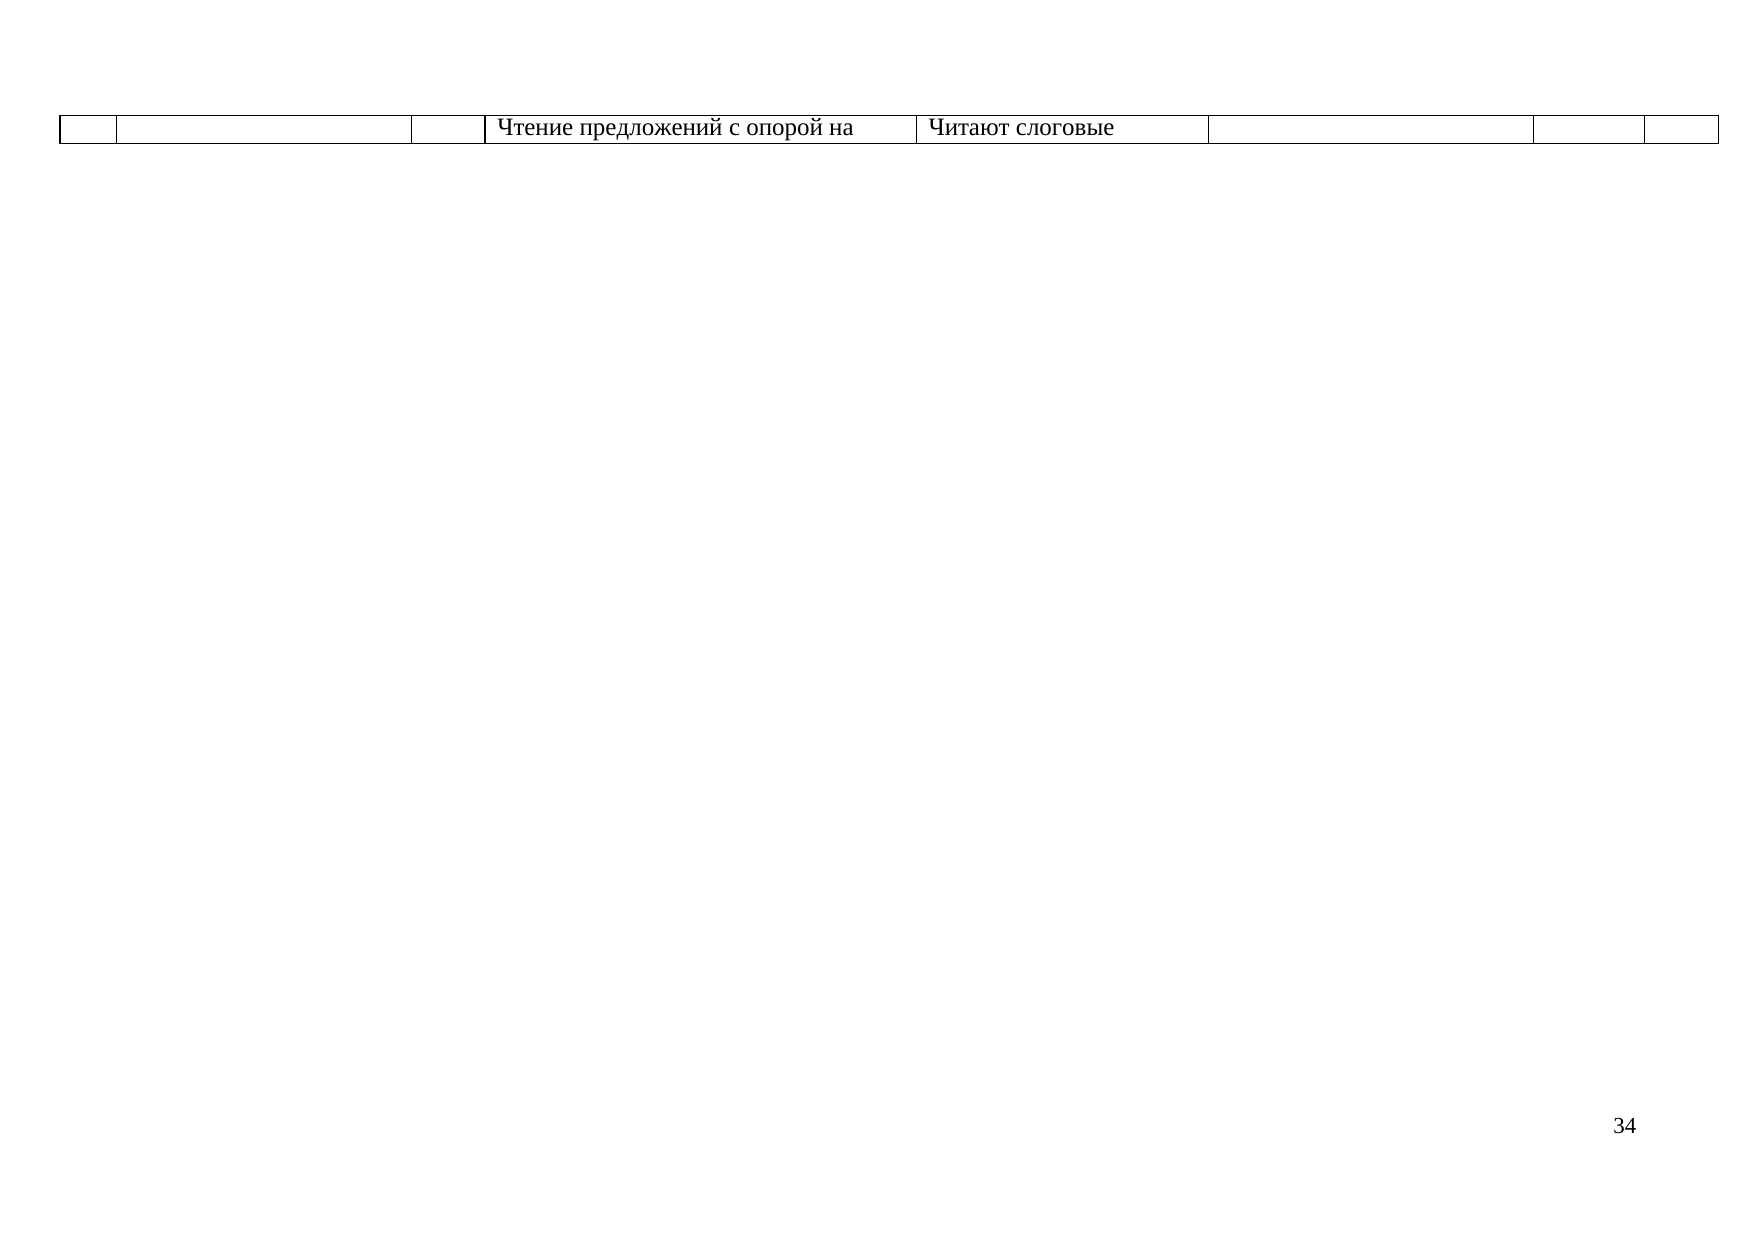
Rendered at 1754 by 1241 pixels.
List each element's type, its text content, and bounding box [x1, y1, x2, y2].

table_cell [1534, 116, 1644, 143]
table_cell [61, 116, 116, 143]
table_cell [1645, 116, 1718, 143]
table_cell Чтение предложений с опорой на [486, 116, 916, 143]
table_cell [412, 116, 484, 143]
table_cell [117, 116, 411, 143]
table_cell [1209, 116, 1533, 143]
table_cell Читают слоговые [917, 116, 1208, 143]
